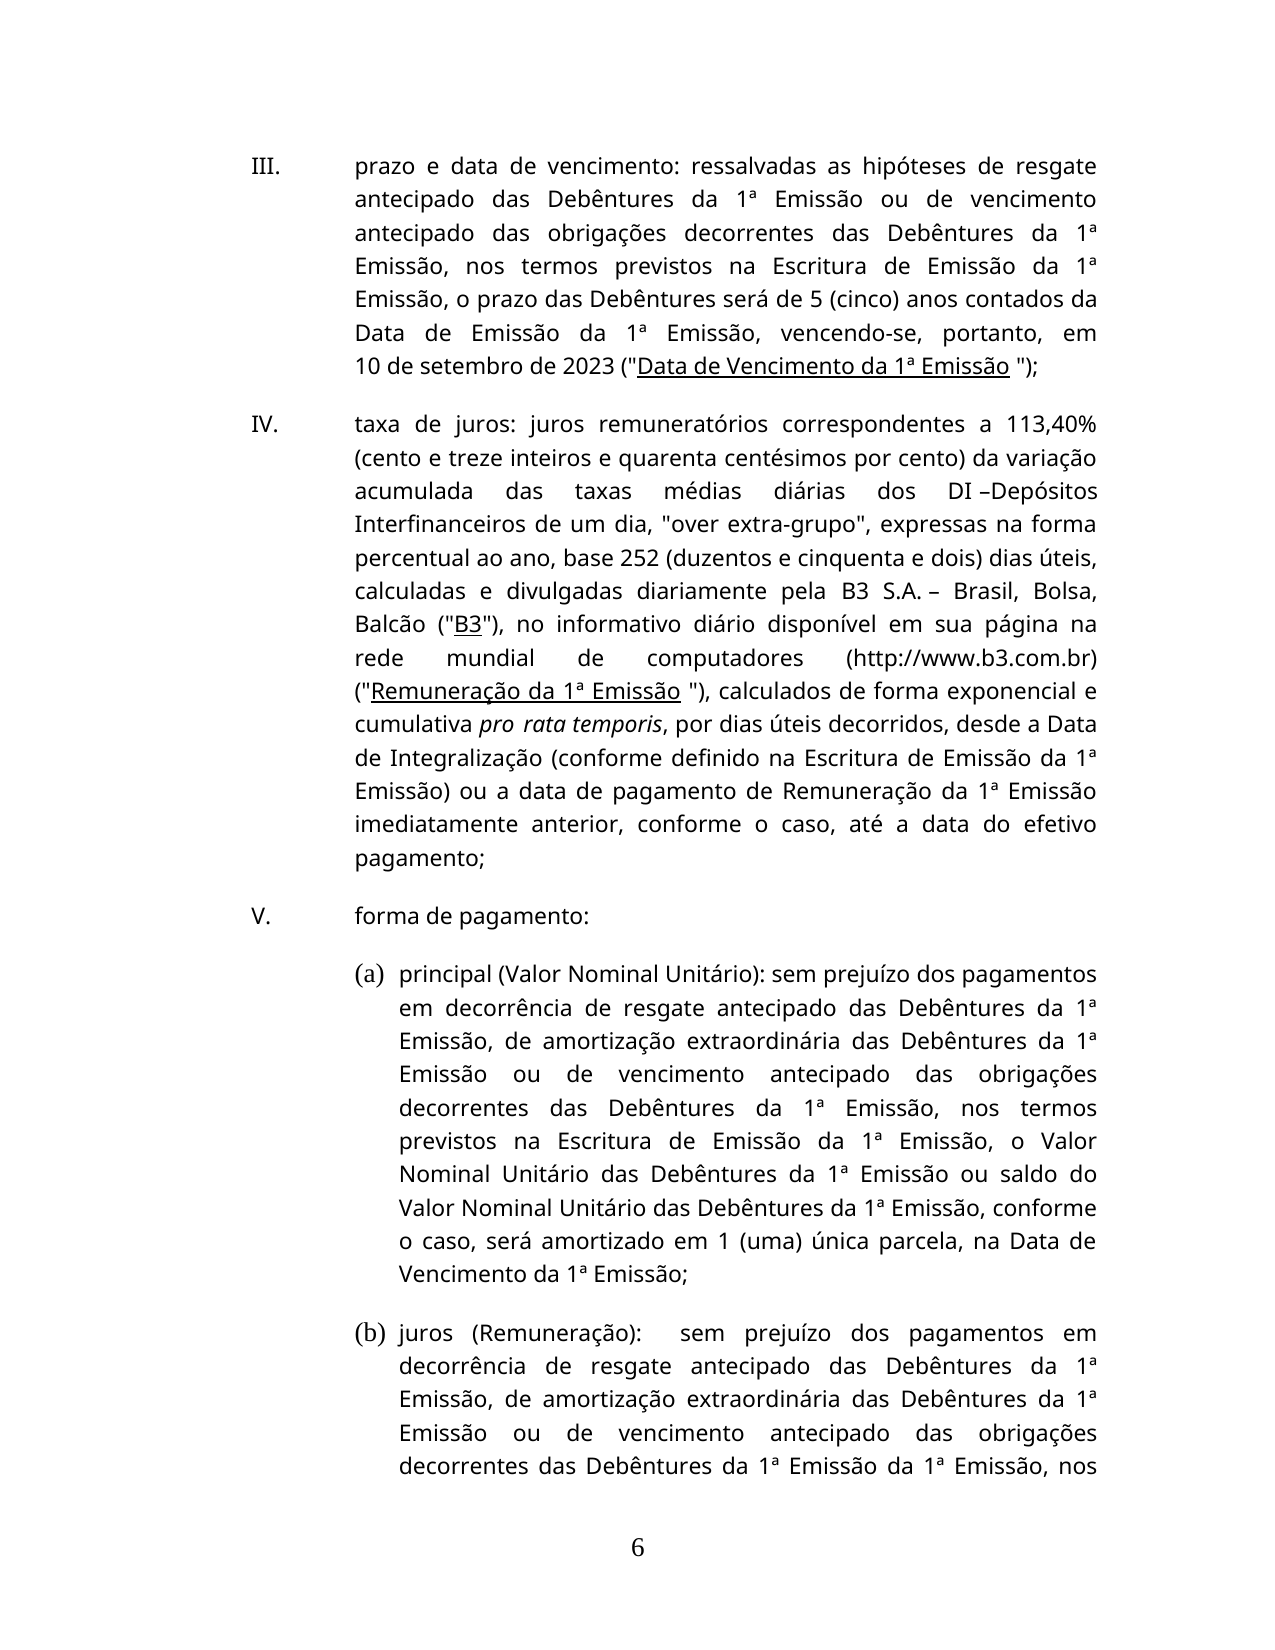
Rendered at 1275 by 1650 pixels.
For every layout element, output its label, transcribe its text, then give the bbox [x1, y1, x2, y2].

list principal (Valor Nominal Unitário): sem prejuízo dos pagamentos em decorrência de resgate antecipado das Debêntures da 1ª Emissão, de amortização extraordinária das Debêntures da 1ª Emissão ou de vencimento antecipado das obrigações decorrentes das Debêntures da 1ª Emissão, nos termos previstos na Escritura de Emissão da 1ª Emissão, o Valor Nominal Unitário das Debêntures da 1ª Emissão ou saldo do Valor Nominal Unitário das Debêntures da 1ª Emissão, conforme o caso, será amortizado em 1 (uma) única parcela, na Data de Vencimento da 1ª Emissão; [354, 956, 1098, 1289]
list forma de pagamento: [251, 898, 1098, 931]
list prazo e data de vencimento: ressalvadas as hipóteses de resgate antecipado das Debêntures da 1ª Emissão ou de vencimento antecipado das obrigações decorrentes das Debêntures da 1ª Emissão, nos termos previstos na Escritura de Emissão da 1ª Emissão, o prazo das Debêntures será de 5 (cinco) anos contados da Data de Emissão da 1ª Emissão, vencendo-se, portanto, em 10 de setembro de 2023 ("Data de Vencimento da 1ª Emissão "); [251, 148, 1098, 381]
list taxa de juros: juros remuneratórios correspondentes a 113,40% (cento e treze inteiros e quarenta centésimos por cento) da variação acumulada das taxas médias diárias dos DI –Depósitos Interfinanceiros de um dia, "over extra-grupo", expressas na forma percentual ao ano, base 252 (duzentos e cinquenta e dois) dias úteis, calculadas e divulgadas diariamente pela B3 S.A. – Brasil, Bolsa, Balcão ("B3"), no informativo diário disponível em sua página na rede mundial de computadores (http://www.b3.com.br) ("Remuneração da 1ª Emissão "), calculados de forma exponencial e cumulativa pro rata temporis, por dias úteis decorridos, desde a Data de Integralização (conforme definido na Escritura de Emissão da 1ª Emissão) ou a data de pagamento de Remuneração da 1ª Emissão imediatamente anterior, conforme o caso, até a data do efetivo pagamento; [251, 406, 1098, 873]
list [354, 1314, 1098, 1481]
